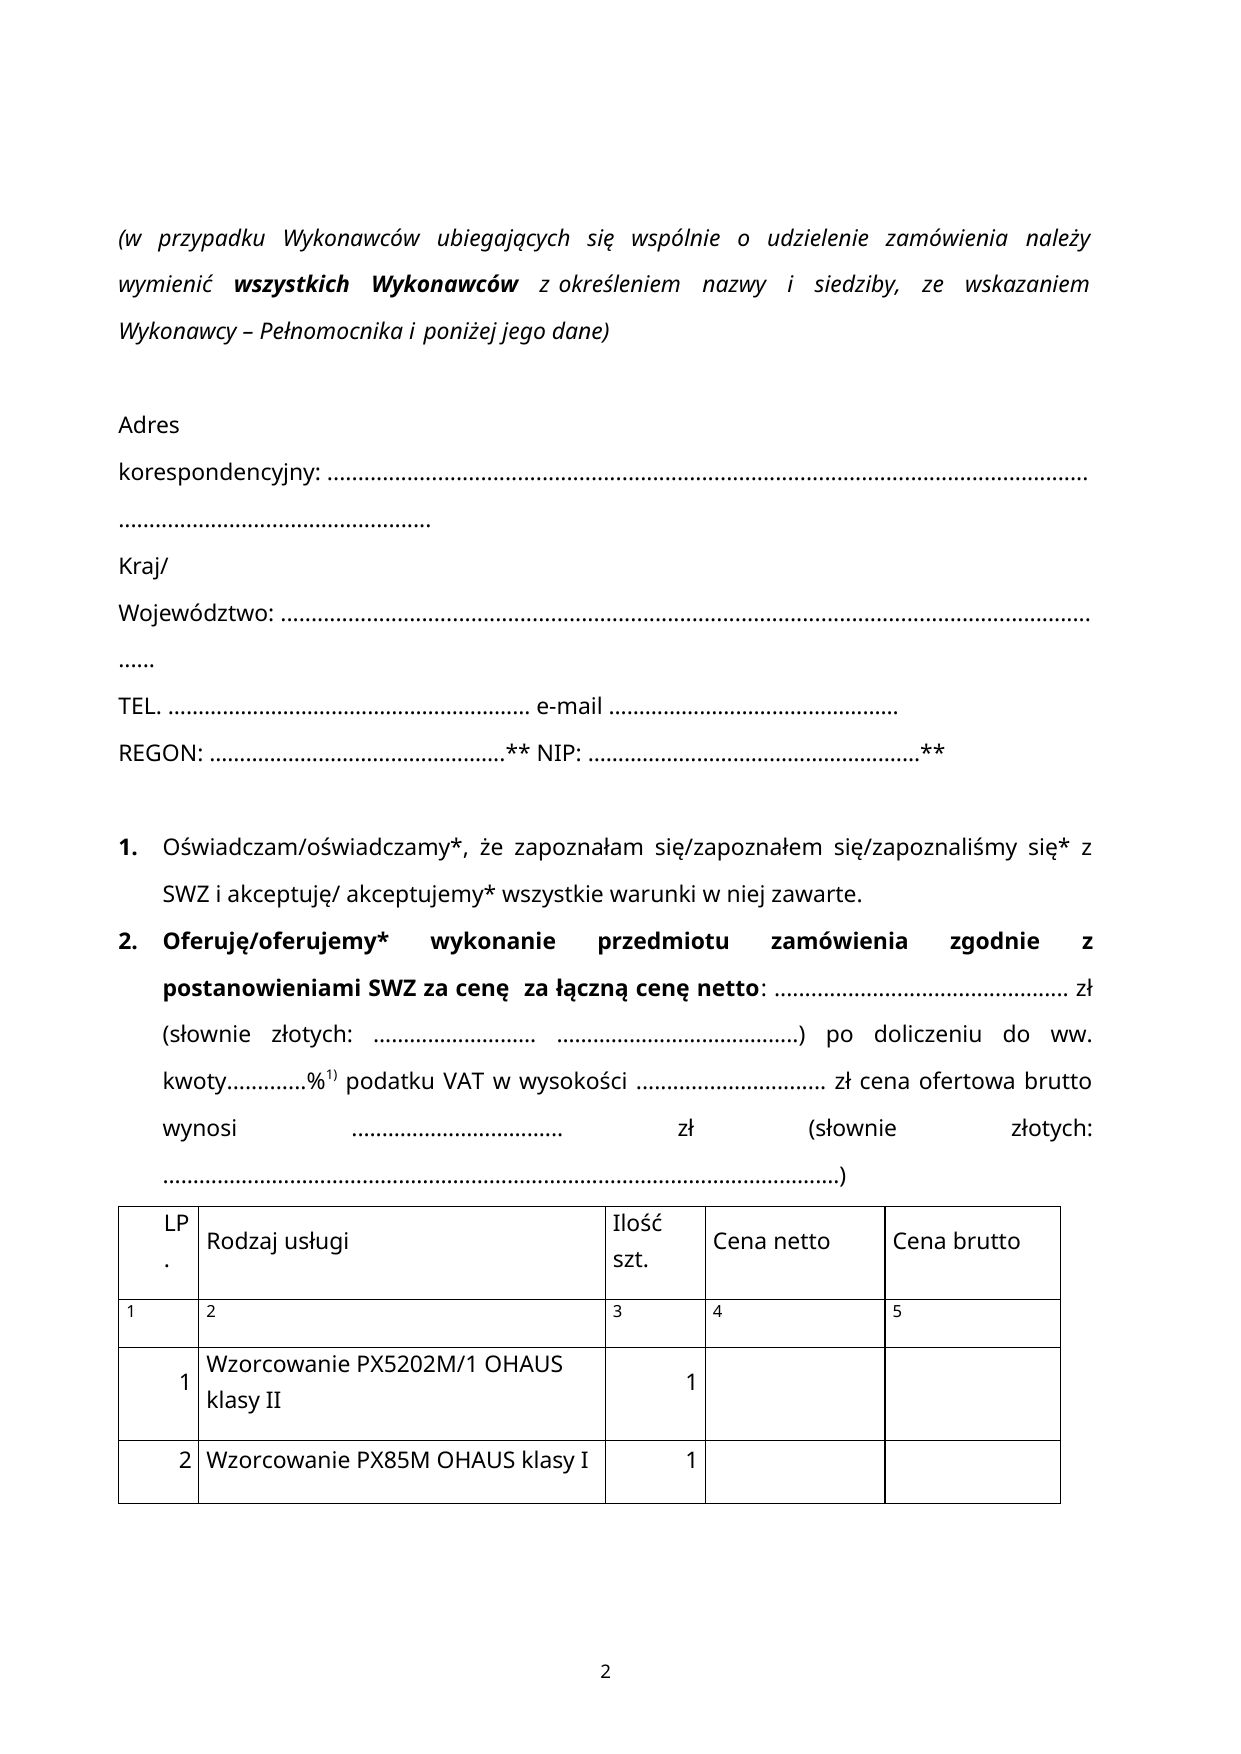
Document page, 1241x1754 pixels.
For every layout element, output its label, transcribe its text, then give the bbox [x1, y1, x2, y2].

text Kraj/Województwo: .......................................................................................................................................... [118, 550, 1093, 675]
table_cell Wzorcowanie PX85M OHAUS klasy I [199, 1441, 605, 1503]
table_cell 4 [706, 1300, 884, 1347]
text Adres korespondencyjny: ............................................................................................................................................................................... [118, 409, 1093, 534]
table_cell [886, 1348, 1060, 1440]
text TEL. …………………………………………………… e-mail ………………………………………… [118, 690, 1093, 722]
table_header Rodzaj usługi [199, 1207, 605, 1299]
table_cell 3 [606, 1300, 705, 1347]
table_header Cena brutto [886, 1207, 1060, 1299]
table_cell [886, 1441, 1060, 1503]
table_cell 2 [199, 1300, 605, 1347]
text REGON: ………………………………………….** NIP: …………………………………………….…** [118, 737, 1093, 768]
table_cell 2 [119, 1441, 198, 1503]
table_cell [706, 1441, 884, 1503]
table_cell [706, 1348, 884, 1440]
table_cell 1 [119, 1300, 198, 1347]
table_cell 1 [606, 1441, 705, 1503]
list Oświadczam/oświadczamy*, że zapoznałam się/zapoznałem się/zapoznaliśmy się* z SWZ i akceptuję/ akceptujemy* wszystkie warunki w niej zawarte. [118, 831, 1093, 909]
table_header Ilość szt. [606, 1207, 705, 1299]
table_header Cena netto [706, 1207, 884, 1299]
table_cell 1 [606, 1348, 705, 1440]
table_cell 1 [119, 1348, 198, 1440]
table_header LP. [119, 1207, 198, 1299]
table_cell Wzorcowanie PX5202M/1 OHAUS klasy II [199, 1348, 605, 1440]
table_cell 5 [886, 1300, 1060, 1347]
text (w przypadku Wykonawców ubiegających się wspólnie o udzielenie zamówienia należy wymienić wszystkich Wykonawców z określeniem nazwy i siedziby, ze wskazaniem Wykonawcy – Pełnomocnika i poniżej jego dane) [118, 222, 1093, 347]
list Oferuję/oferujemy* wykonanie przedmiotu zamówienia zgodnie z postanowieniami SWZ za cenę za łączną cenę netto: ................................................ zł (słownie złotych: ……………………… ……………………………..…..) po doliczeniu do ww. kwoty.............%1) podatku VAT w wysokości ............................... zł cena ofertowa brutto wynosi ..…………………………... zł (słownie złotych: ……………………………………………………………………………………………….…) [118, 925, 1093, 1190]
